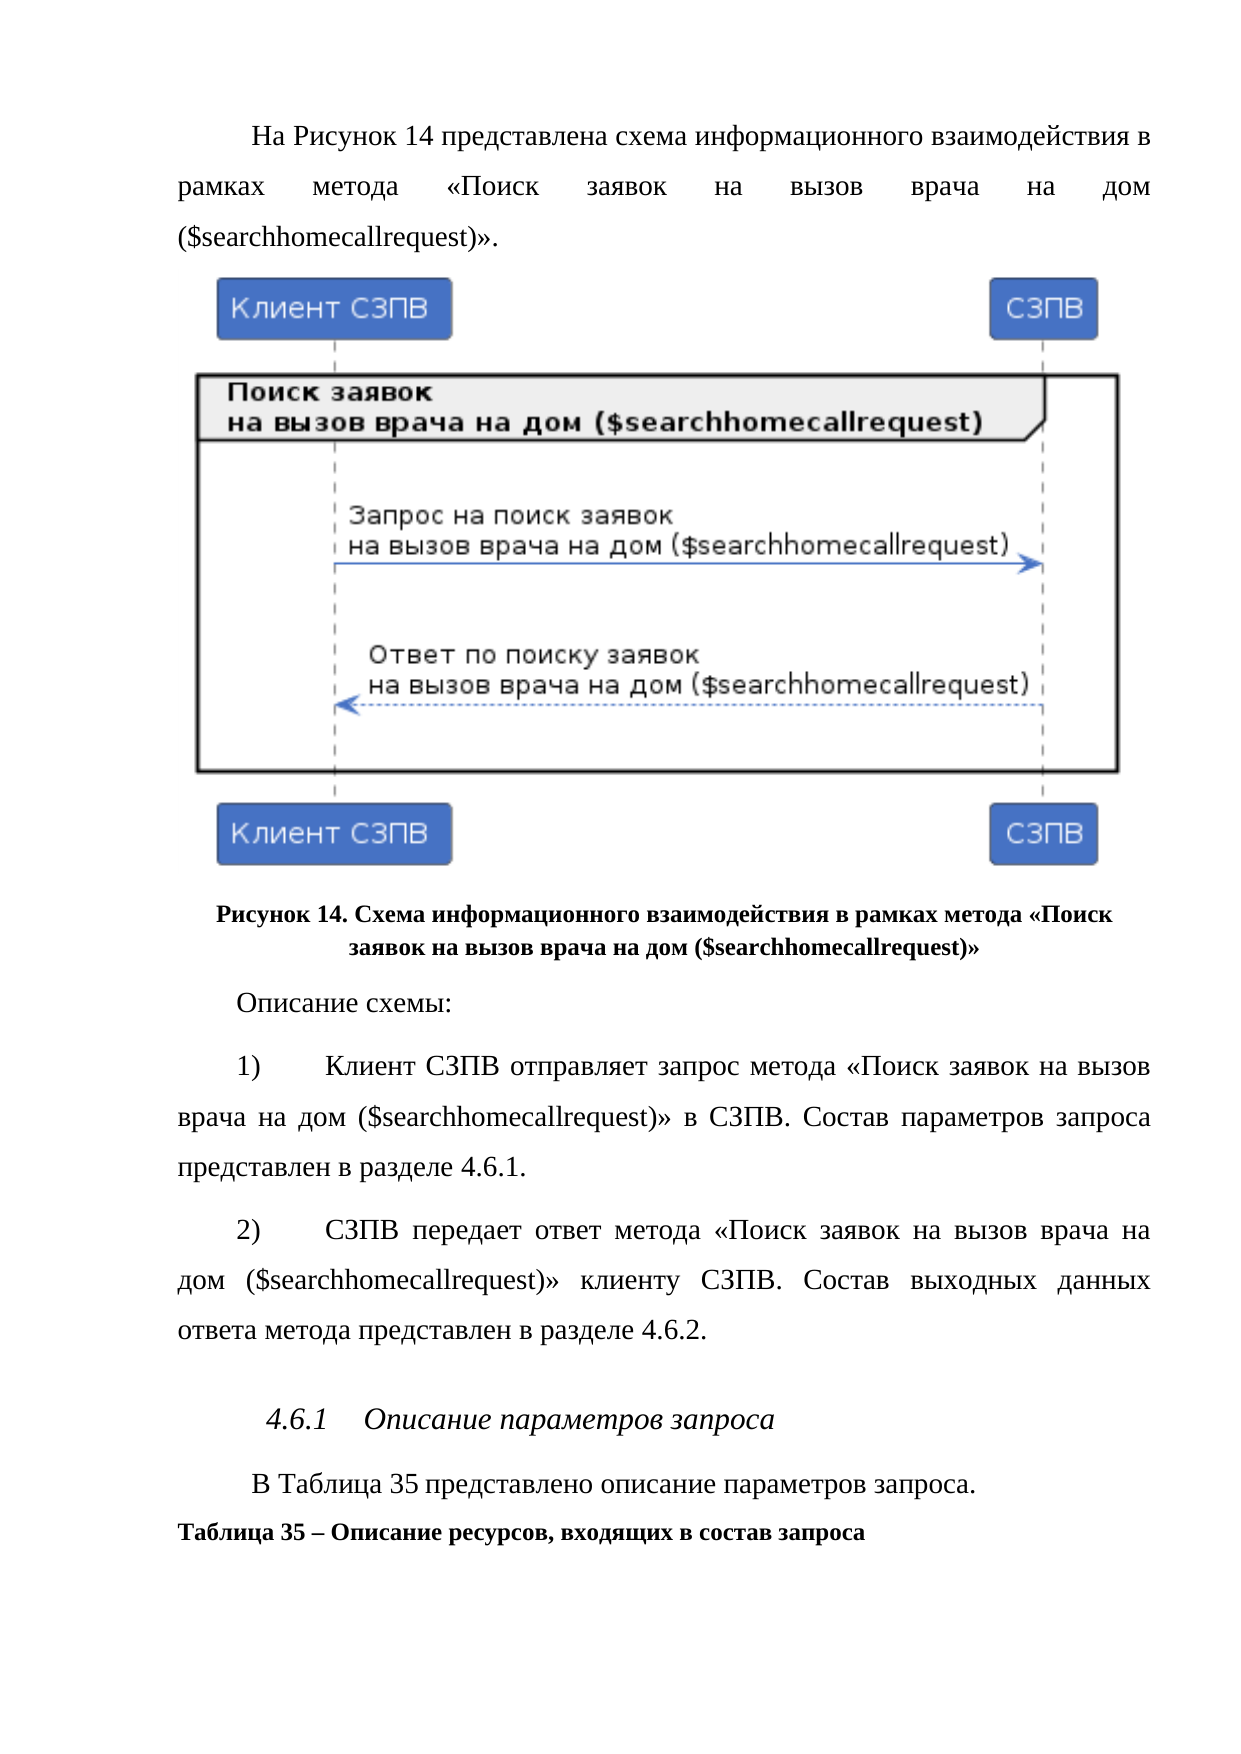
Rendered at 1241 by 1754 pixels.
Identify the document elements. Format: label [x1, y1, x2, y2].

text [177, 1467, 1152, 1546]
picture [177, 269, 1127, 874]
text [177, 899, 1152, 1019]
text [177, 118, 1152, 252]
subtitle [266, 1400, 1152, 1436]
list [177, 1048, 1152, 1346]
